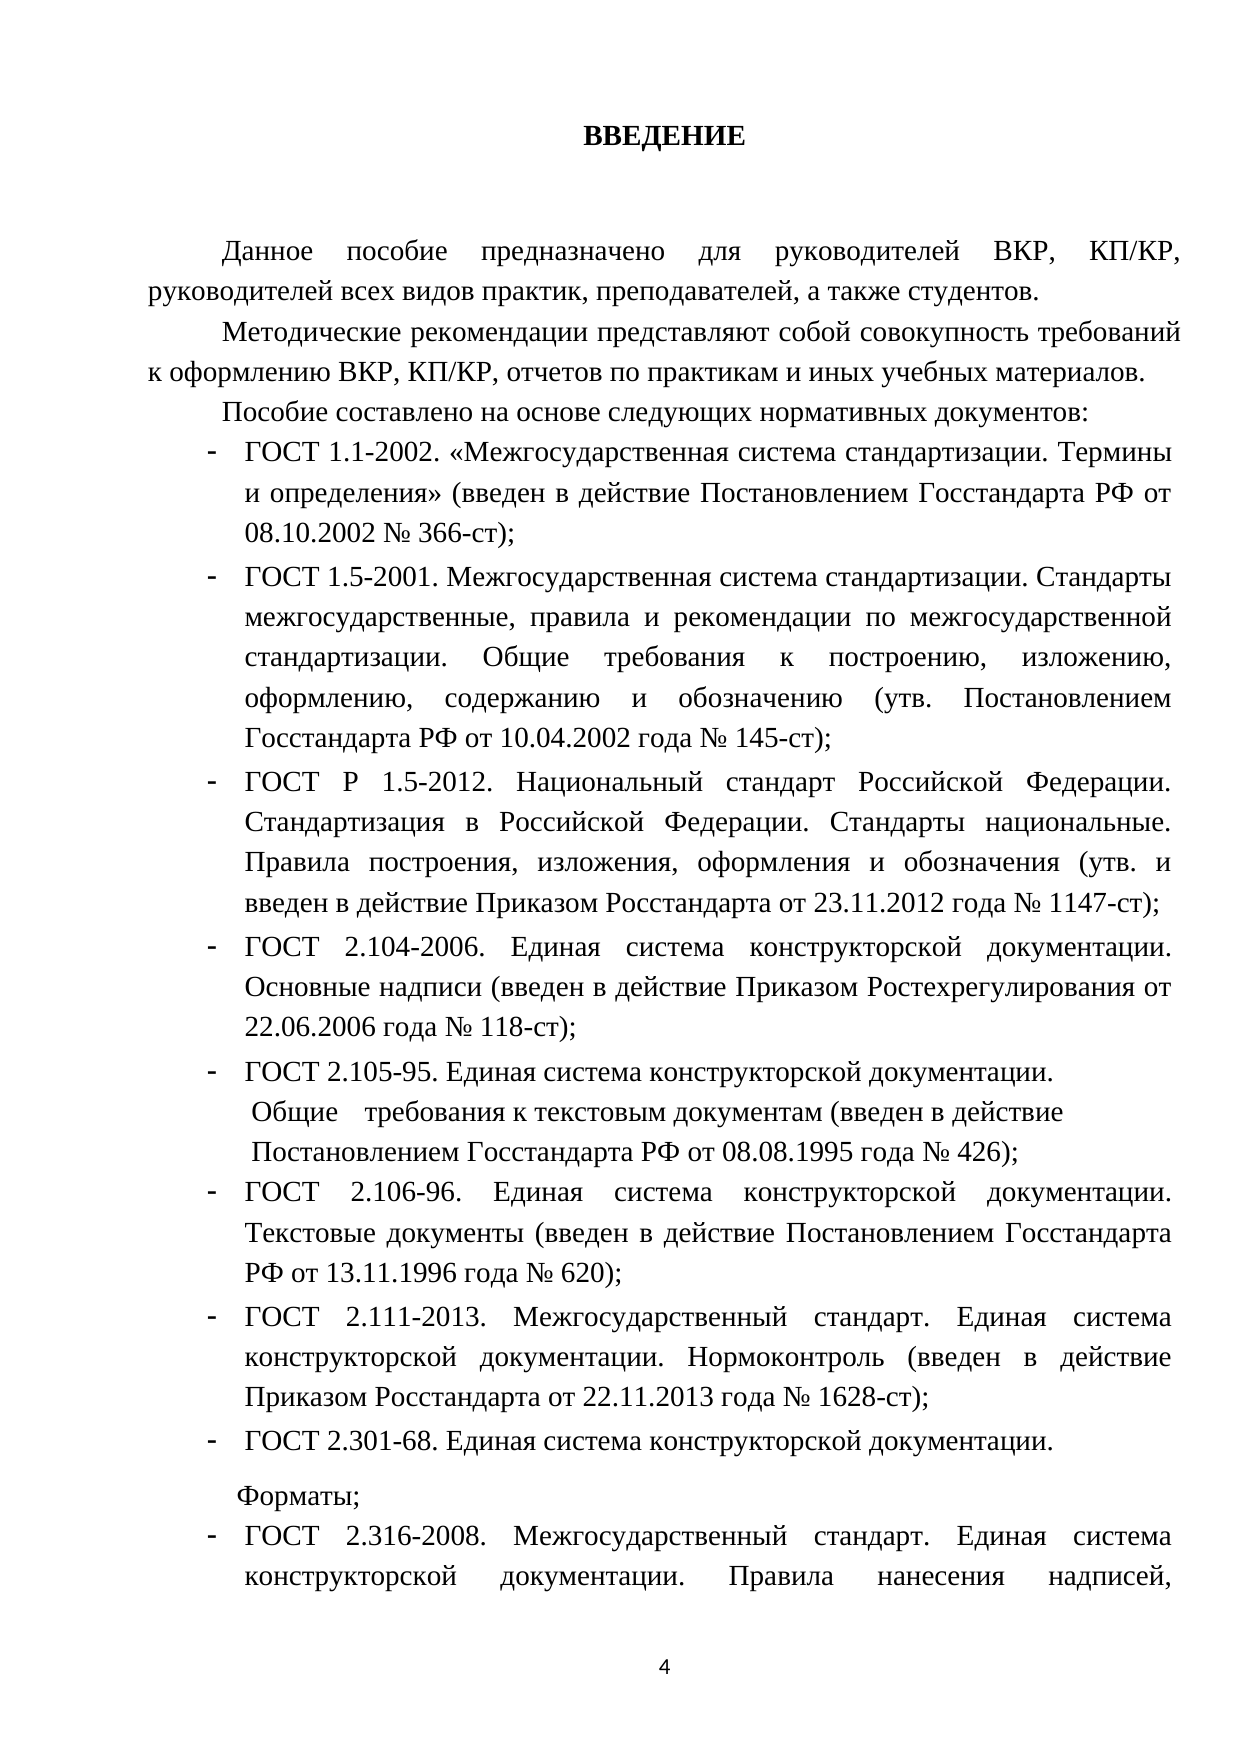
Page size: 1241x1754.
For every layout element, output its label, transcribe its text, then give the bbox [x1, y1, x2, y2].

list ГОСТ 2.301-68. Единая система конструкторской документации. [207, 1423, 1172, 1457]
text Пособие составлено на основе следующих нормативных документов: [148, 394, 1181, 428]
list ГОСТ 2.104-2006. Единая система конструкторской документации. Основные надписи (введен в действие Приказом Ростехрегулирования от 22.06.2006 года № 118-ст); [207, 929, 1172, 1043]
list ГОСТ 2.105-95. Единая система конструкторской документации. [207, 1054, 1172, 1087]
text Общие требования к текстовым документам (введен в действие Постановлением Госстандарта РФ от 08.08.1995 года № 426); [251, 1094, 1181, 1168]
text Форматы; [146, 1478, 1172, 1511]
text Данное пособие предназначено для руководителей ВКР, КП/КР, руководителей всех видов практик, преподавателей, а также студентов. [148, 233, 1181, 307]
text Методические рекомендации представляют собой совокупность требований к оформлению ВКР, КП/КР, отчетов по практикам и иных учебных материалов. [148, 314, 1181, 387]
subtitle ВВЕДЕНИЕ [148, 118, 1181, 152]
list ГОСТ 2.106-96. Единая система конструкторской документации. Текстовые документы (введен в действие Постановлением Госстандарта РФ от 13.11.1996 года № 620); [207, 1174, 1172, 1288]
list ГОСТ 1.1-2002. «Межгосударственная система стандартизации. Термины и определения» (введен в действие Постановлением Госстандарта РФ от 08.10.2002 № 366-ст); [207, 434, 1172, 548]
list ГОСТ 2.111-2013. Межгосударственный стандарт. Единая система конструкторской документации. Нормоконтроль (введен в действие Приказом Росстандарта от 22.11.2013 года № 1628-ст); [207, 1299, 1172, 1413]
list ГОСТ Р 1.5-2012. Национальный стандарт Российской Федерации. Стандартизация в Российской Федерации. Стандарты национальные. Правила построения, изложения, оформления и обозначения (утв. и введен в действие Приказом Росстандарта от 23.11.2012 года № 1147-ст); [207, 764, 1172, 918]
list ГОСТ 1.5-2001. Межгосударственная система стандартизации. Стандарты межгосударственные, правила и рекомендации по межгосударственной стандартизации. Общие требования к построению, изложению, оформлению, содержанию и обозначению (утв. Постановлением Госстандарта РФ от 10.04.2002 года № 145-ст); [207, 559, 1172, 753]
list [207, 1518, 1172, 1592]
